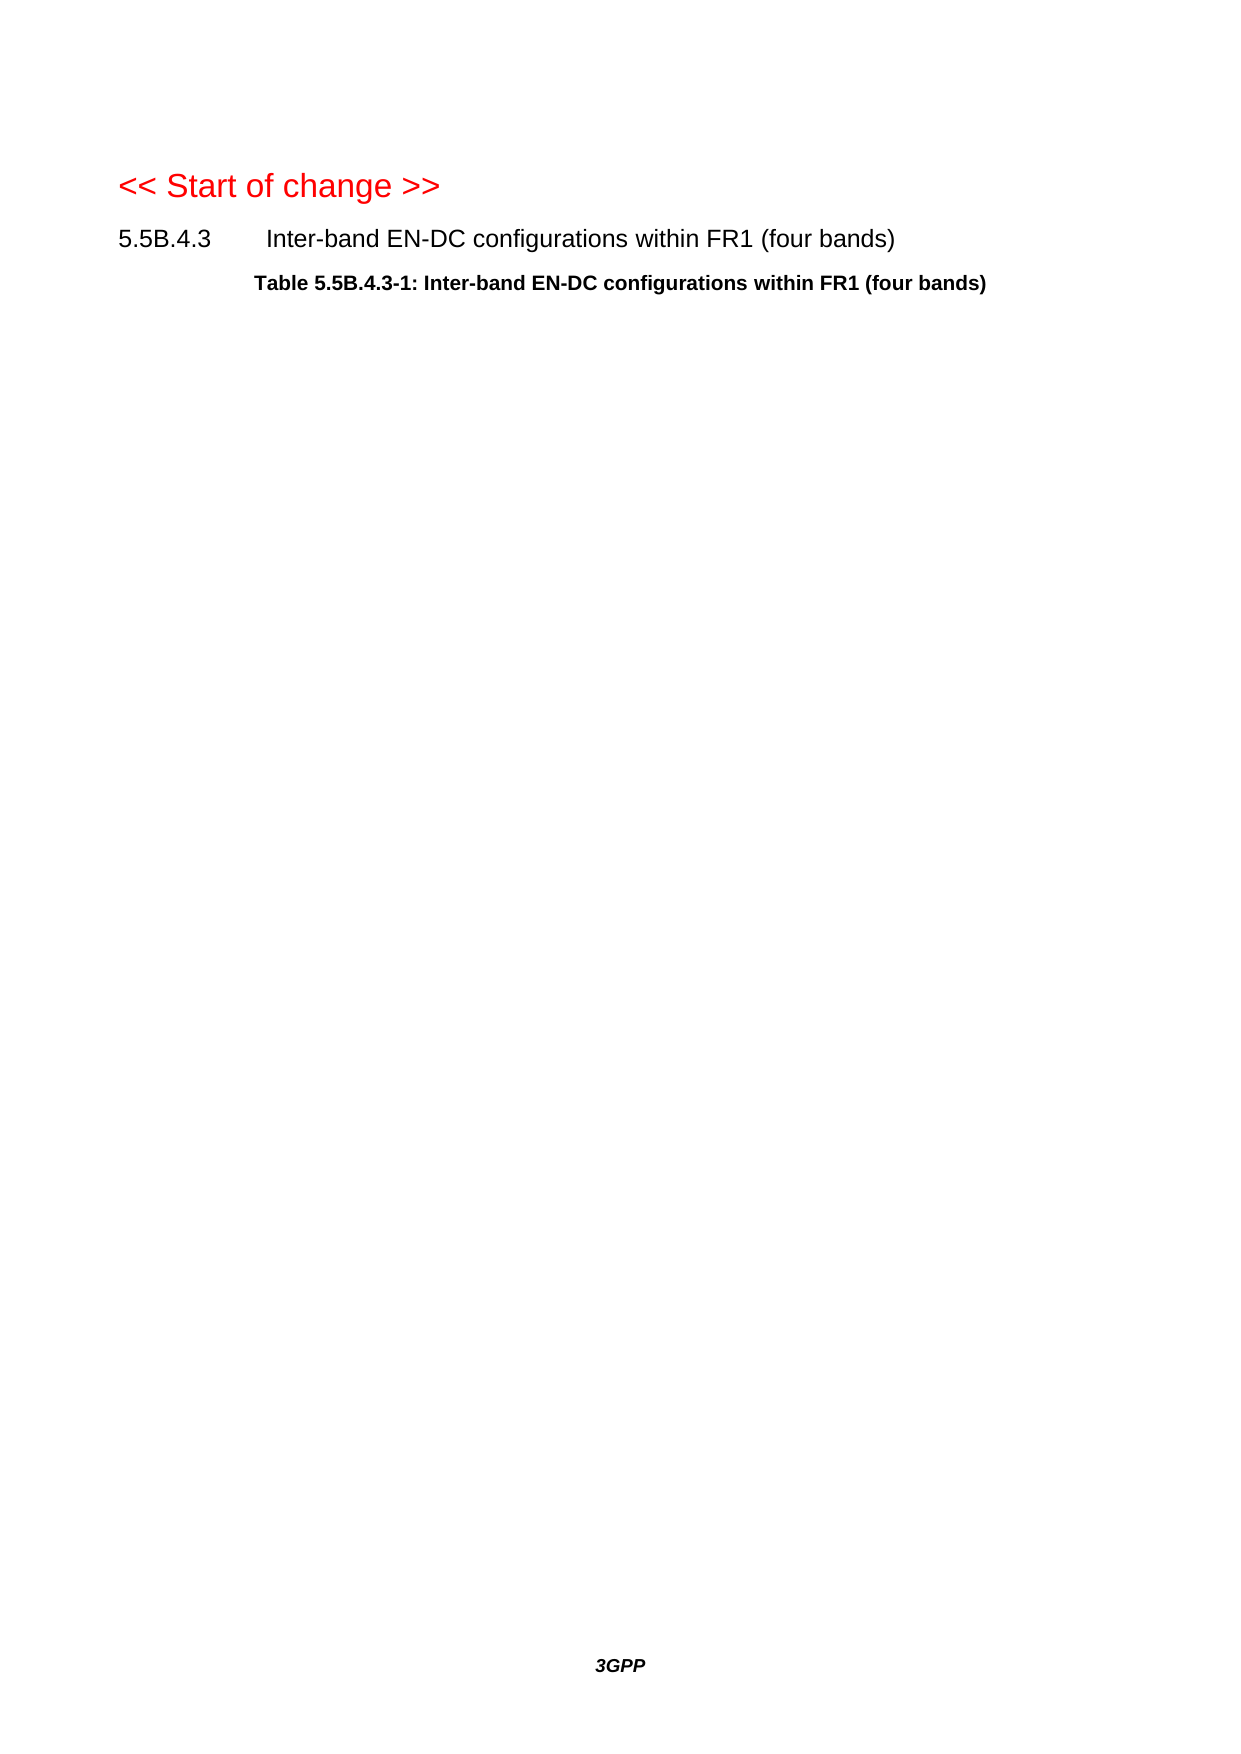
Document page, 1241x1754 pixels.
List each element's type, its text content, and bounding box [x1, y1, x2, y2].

subtitle << Start of change >> [118, 166, 1122, 205]
text Table 5.5B.4.3-1: Inter-band EN-DC configurations within FR1 (four bands) [118, 271, 1122, 295]
text 5.5B.4.3 Inter-band EN-DC configurations within FR1 (four bands) [118, 224, 1122, 252]
